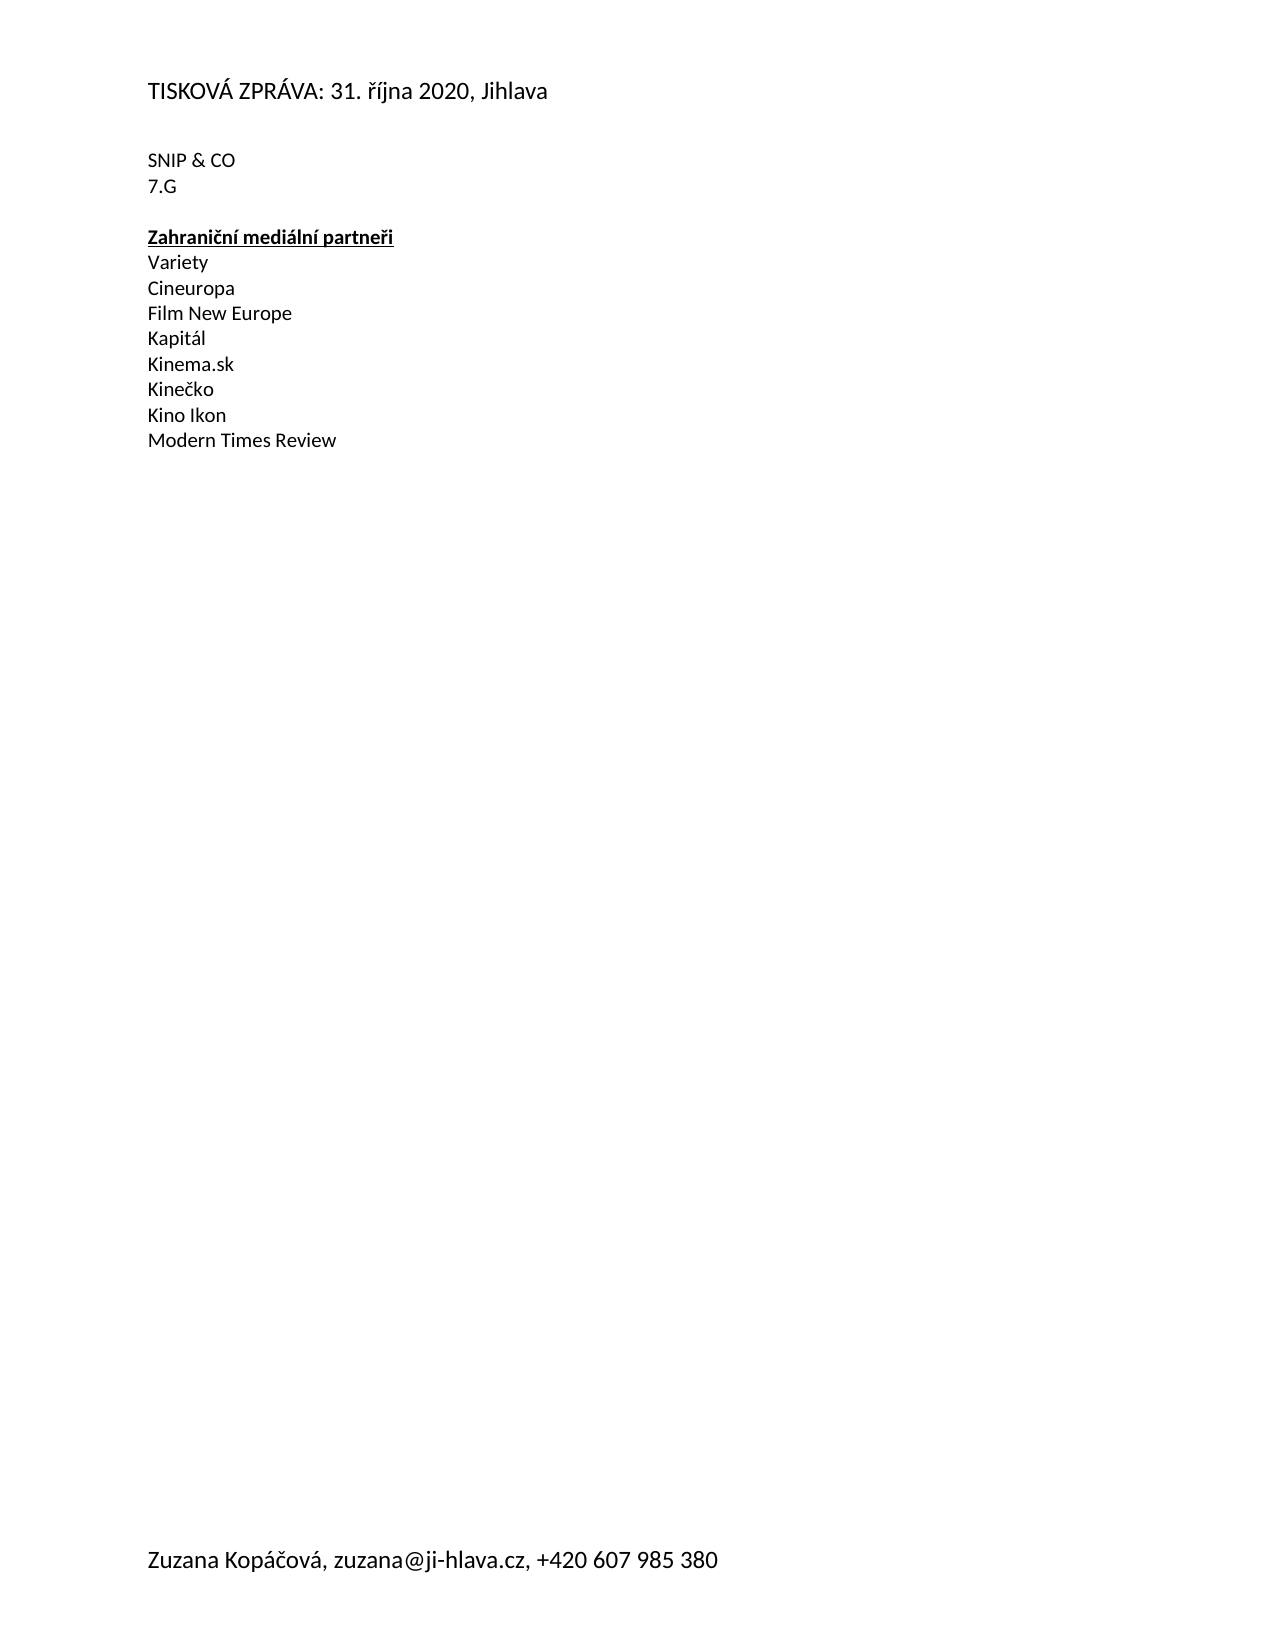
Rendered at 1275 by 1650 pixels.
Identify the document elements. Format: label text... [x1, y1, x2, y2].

text Modern Times Review [148, 427, 600, 453]
text SNIP & CO [148, 148, 600, 173]
text Variety [148, 249, 600, 275]
text Kinečko [148, 376, 600, 402]
text Kino Ikon [148, 402, 600, 427]
text 7.G [148, 173, 600, 198]
text Zahraniční mediální partneři [148, 224, 600, 249]
text Kinema.sk [148, 351, 600, 376]
text Cineuropa [148, 275, 600, 300]
text Film New Europe [148, 300, 600, 326]
text Kapitál [148, 326, 600, 351]
